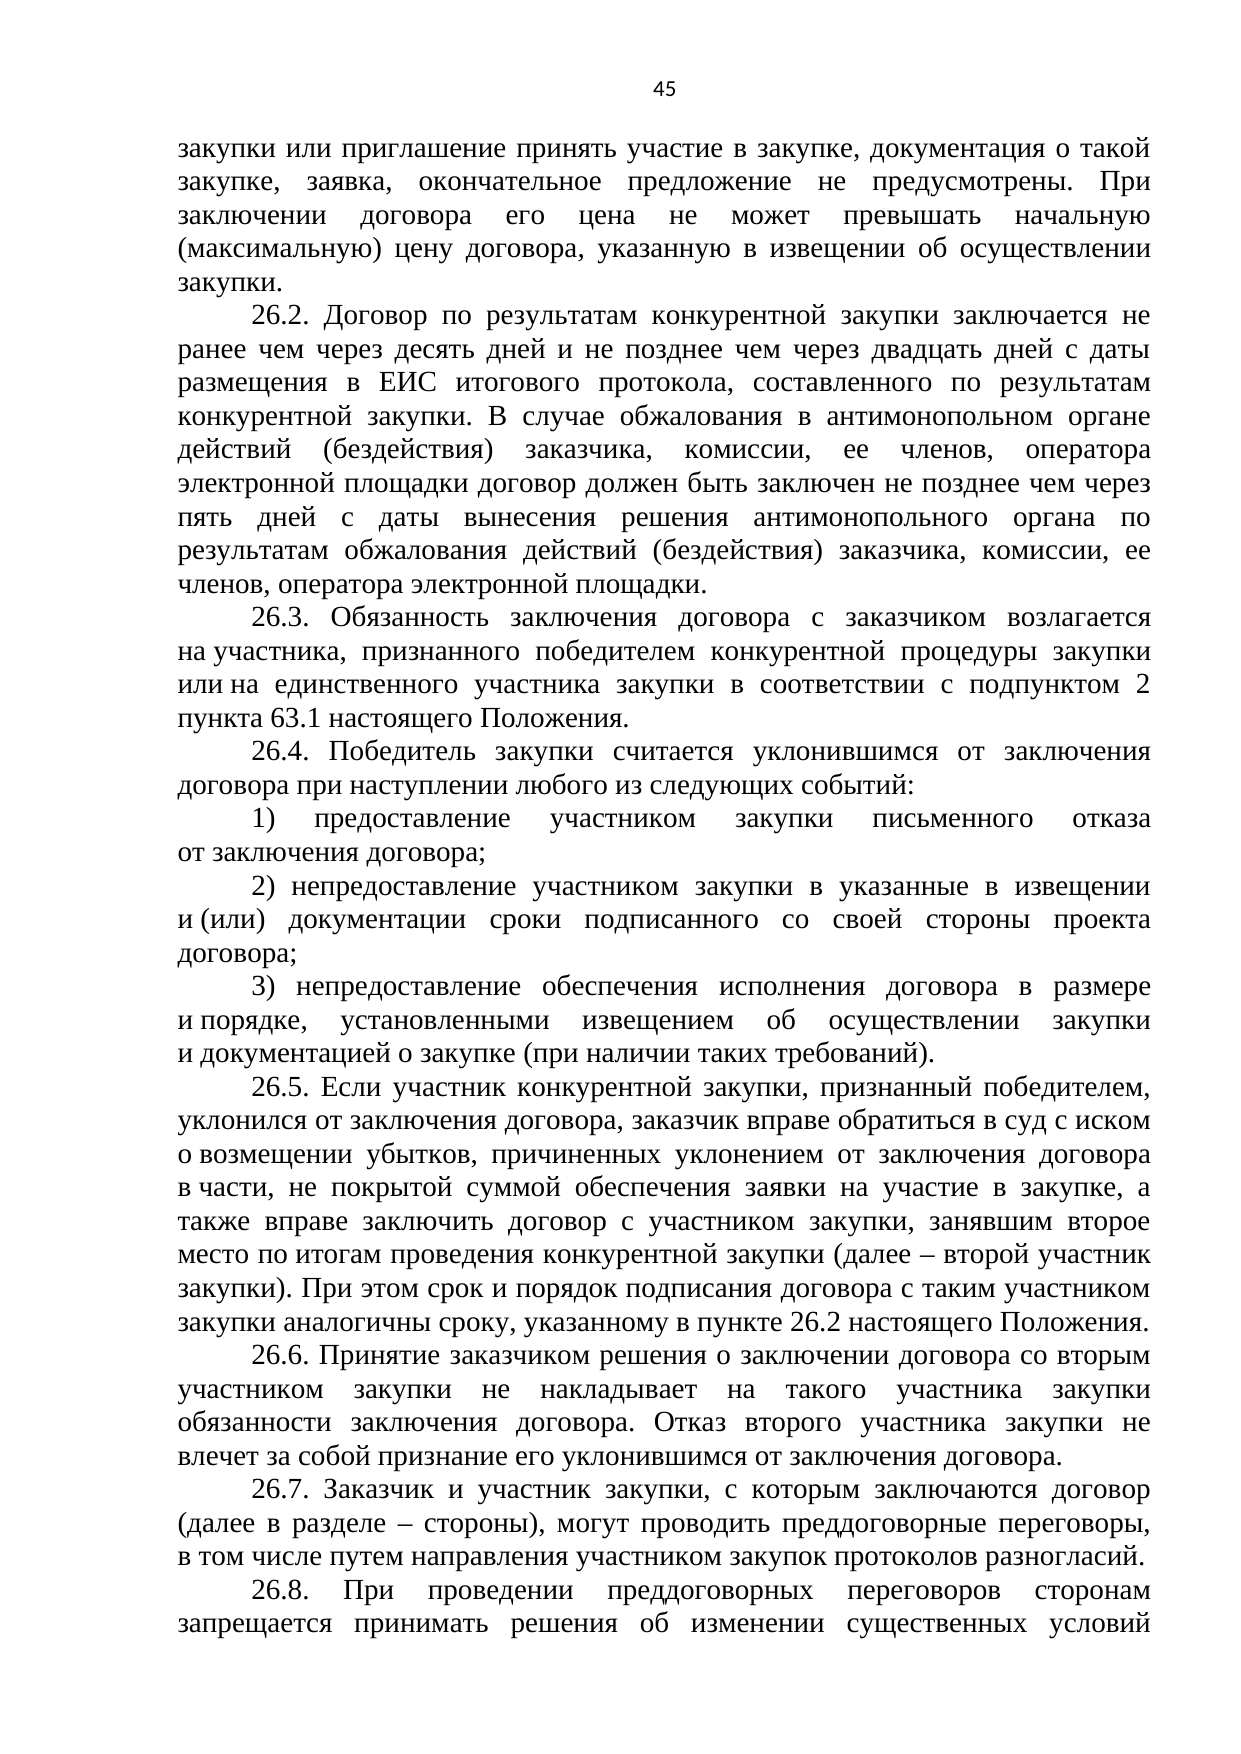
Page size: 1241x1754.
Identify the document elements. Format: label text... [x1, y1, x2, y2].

text 26.5. Если участник конкурентной закупки, признанный победителем, уклонился от заключения договора, заказчик вправе обратиться в суд с иском о возмещении убытков, причиненных уклонением от заключения договора в части, не покрытой суммой обеспечения заявки на участие в закупке, а также вправе заключить договор с участником закупки, занявшим второе место по итогам проведения конкурентной закупки (далее – второй участник закупки). При этом срок и порядок подписания договора с таким участником закупки аналогичны сроку, указанному в пункте 26.2 настоящего Положения. [177, 1069, 1152, 1337]
text 26.4. Победитель закупки считается уклонившимся от заключения договора при наступлении любого из следующих событий: [177, 733, 1152, 801]
text 26.3. Обязанность заключения договора с заказчиком возлагается на участника, признанного победителем конкурентной процедуры закупки или на единственного участника закупки в соответствии с подпунктом 2 пункта 63.1 настоящего Положения. [177, 599, 1152, 733]
text 26.2. Договор по результатам конкурентной закупки заключается не ранее чем через десять дней и не позднее чем через двадцать дней с даты размещения в ЕИС итогового протокола, составленного по результатам конкурентной закупки. В случае обжалования в антимонопольном органе действий (бездействия) заказчика, комиссии, ее членов, оператора электронной площадки договор должен быть заключен не позднее чем через пять дней с даты вынесения решения антимонопольного органа по результатам обжалования действий (бездействия) заказчика, комиссии, ее членов, оператора электронной площадки. [177, 297, 1152, 599]
text 3) непредоставление обеспечения исполнения договора в размере и порядке, установленными извещением об осуществлении закупки и документацией о закупке (при наличии таких требований). [177, 968, 1152, 1069]
text 1) предоставление участником закупки письменного отказа от заключения договора; [177, 801, 1152, 868]
list 26.7. Заказчик и участник закупки, с которым заключаются договор (далее в разделе – стороны), могут проводить преддоговорные переговоры, в том числе путем направления участником закупок протоколов разногласий. [177, 1471, 1152, 1572]
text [177, 130, 1152, 297]
list 26.6. Принятие заказчиком решения о заключении договора со вторым участником закупки не накладывает на такого участника закупки обязанности заключения договора. Отказ второго участника закупки не влечет за собой признание его уклонившимся от заключения договора. [177, 1337, 1152, 1471]
text 2) непредоставление участником закупки в указанные в извещении и (или) документации сроки подписанного со своей стороны проекта договора; [177, 868, 1152, 968]
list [177, 1572, 1152, 1639]
